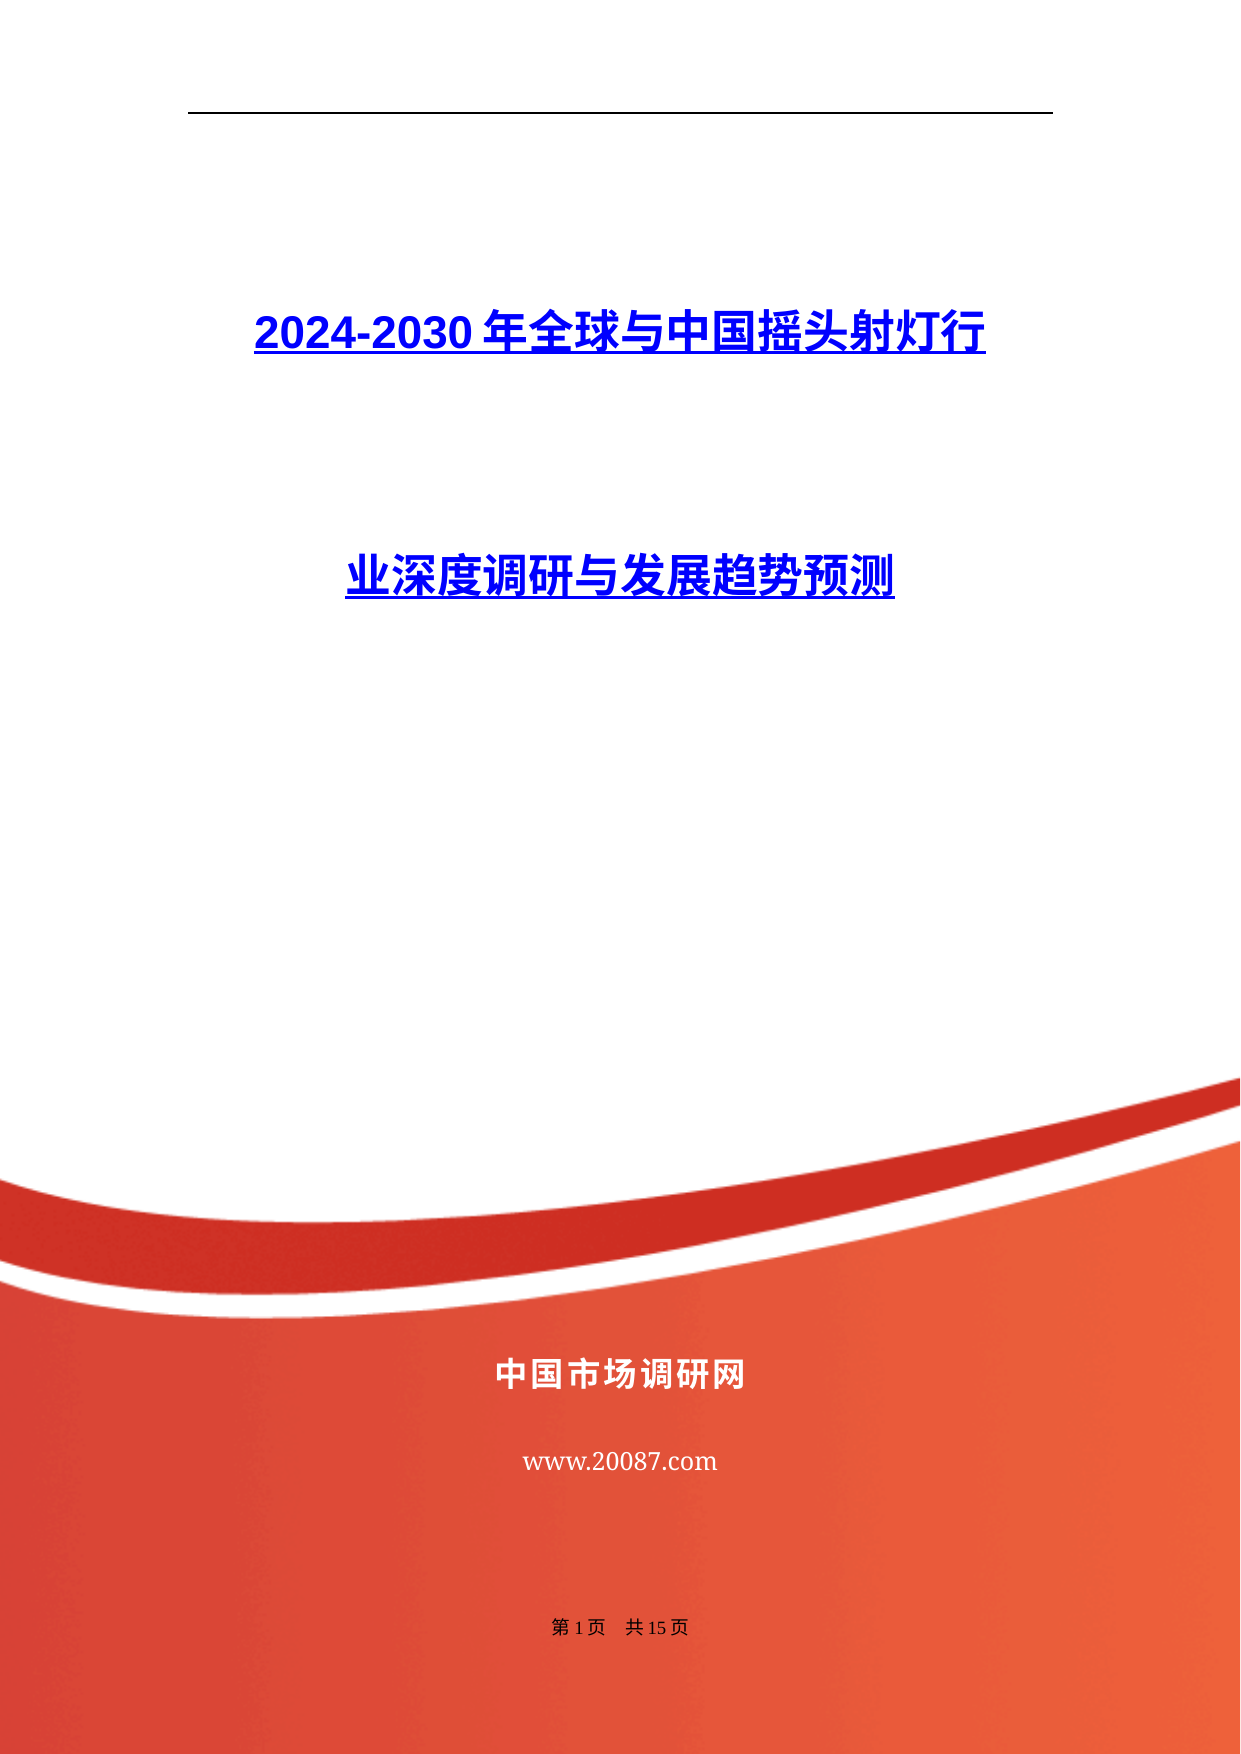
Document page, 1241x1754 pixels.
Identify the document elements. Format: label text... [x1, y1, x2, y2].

picture [0, 1006, 1241, 1754]
text www.20087.com [187, 1428, 1053, 1493]
subtitle 中国市场调研网 [187, 1339, 1053, 1404]
table_header 2024-2030年全球与中国摇头射灯行业深度调研与发展趋势预测 [188, 207, 1053, 773]
